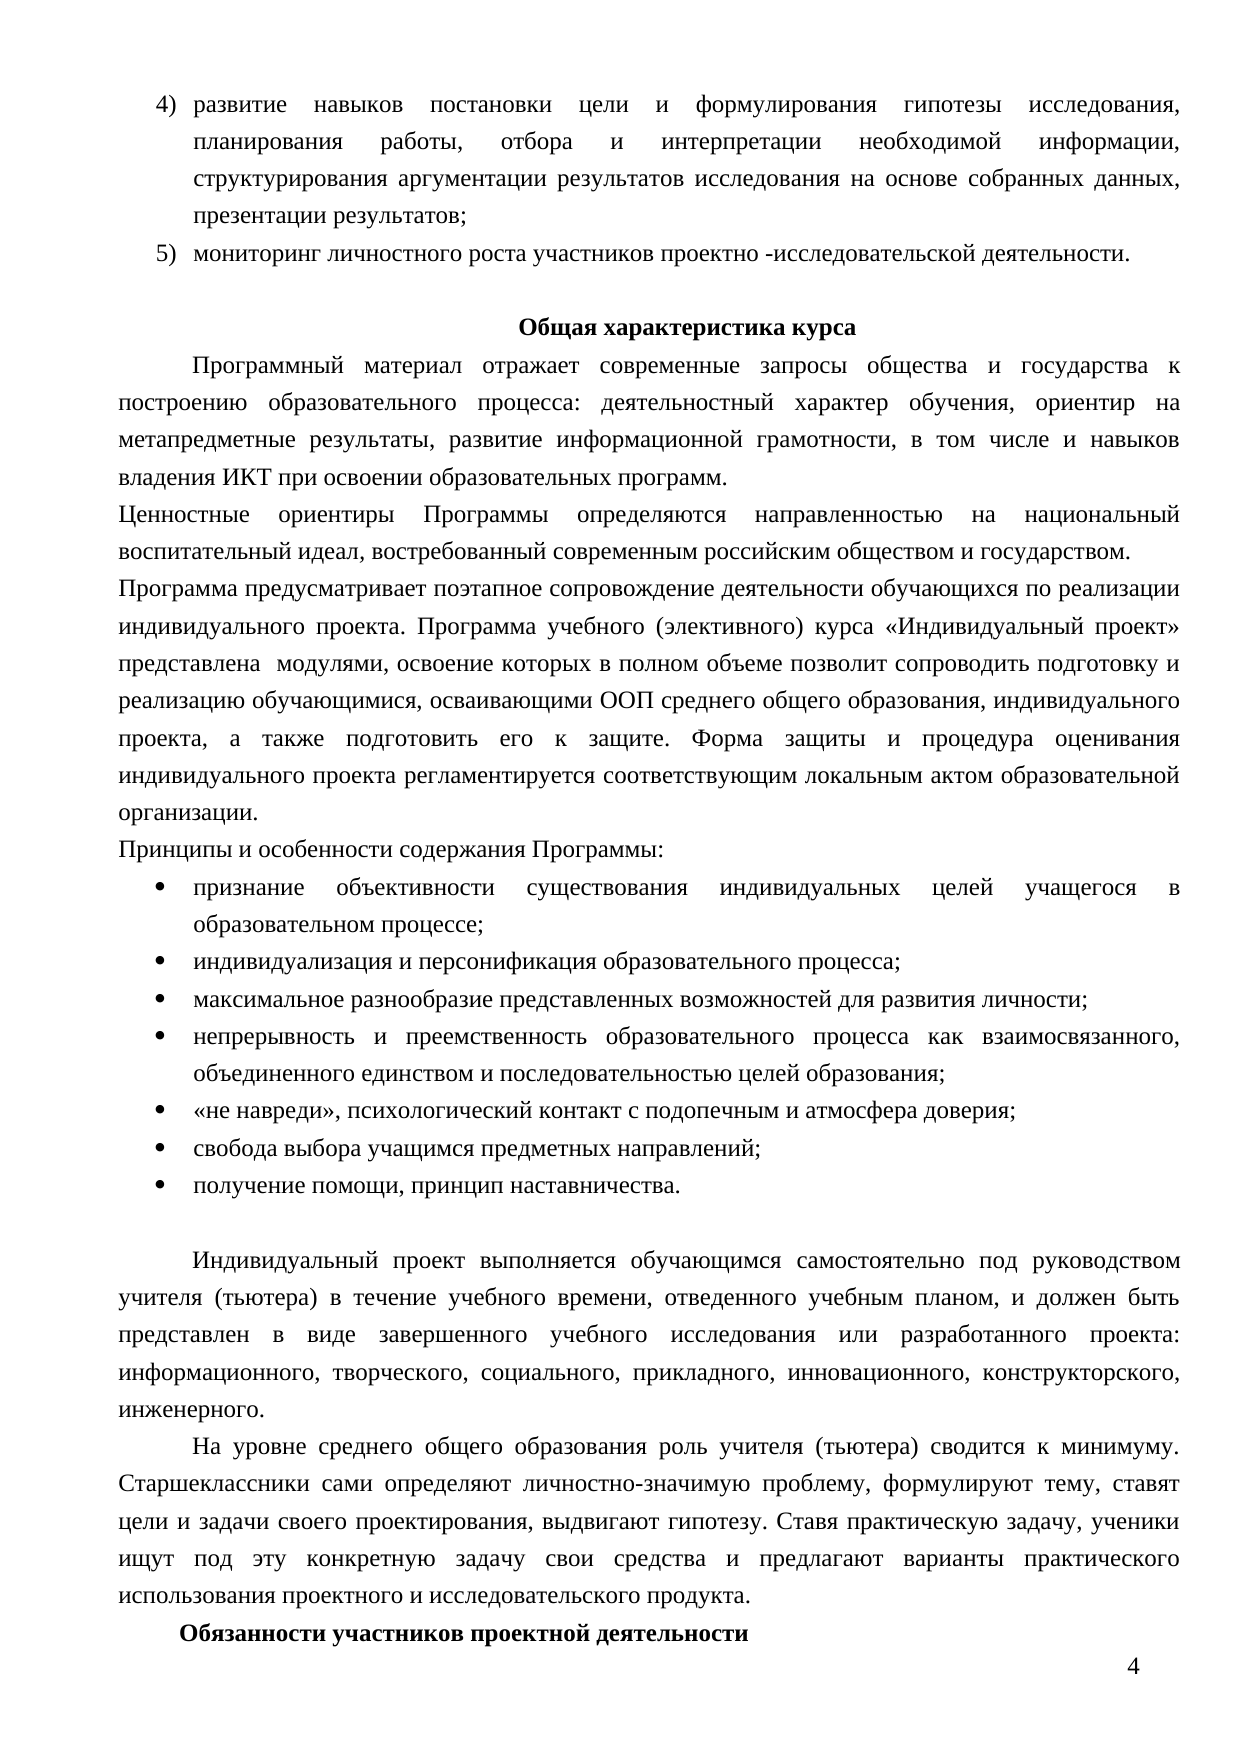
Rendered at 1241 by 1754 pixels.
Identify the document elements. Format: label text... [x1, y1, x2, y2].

text Принципы и особенности содержания Программы: [118, 834, 1181, 863]
list максимальное разнообразие представленных возможностей для развития личности; [156, 984, 1181, 1012]
list признание объективности существования индивидуальных целей учащегося в образовательном процессе; [156, 872, 1181, 938]
list непрерывность и преемственность образовательного процесса как взаимосвязанного, объединенного единством и последовательностью целей образования; [156, 1021, 1181, 1087]
list развитие навыков постановки цели и формулирования гипотезы исследования, планирования работы, отбора и интерпретации необходимой информации, структурирования аргументации результатов исследования на основе собранных данных, презентации результатов; [156, 89, 1181, 229]
text Общая характеристика курса [193, 312, 1181, 341]
text Ценностные ориентиры Программы определяются направленностью на национальный воспитательный идеал, востребованный современным российским обществом и государством. [118, 499, 1181, 565]
list «не навреди», психологический контакт с подопечным и атмосфера доверия; [156, 1096, 1181, 1124]
text На уровне среднего общего образования роль учителя (тьютера) сводится к минимуму. Старшеклассники сами определяют личностно-значимую проблему, формулируют тему, ставят цели и задачи своего проектирования, выдвигают гипотезу. Ставя практическую задачу, ученики ищут под эту конкретную задачу свои средства и предлагают варианты практического использования проектного и исследовательского продукта. [118, 1431, 1181, 1609]
text Обязанности участников проектной деятельности [148, 1618, 1181, 1646]
text Индивидуальный проект выполняется обучающимся самостоятельно под руководством учителя (тьютера) в течение учебного времени, отведенного учебным планом, и должен быть представлен в виде завершенного учебного исследования или разработанного проекта: информационного, творческого, социального, прикладного, инновационного, конструкторского, инженерного. [118, 1245, 1181, 1423]
list мониторинг личностного роста участников проектно -исследовательской деятельности. [156, 238, 1181, 267]
list свобода выбора учащимся предметных направлений; [156, 1133, 1181, 1162]
list индивидуализация и персонификация образовательного процесса; [156, 946, 1181, 975]
list получение помощи, принцип наставничества. [156, 1170, 1181, 1199]
text Программный материал отражает современные запросы общества и государства к построению образовательного процесса: деятельностный характер обучения, ориентир на метапредметные результаты, развитие информационной грамотности, в том числе и навыков владения ИКТ при освоении образовательных программ. [118, 350, 1181, 490]
text Программа предусматривает поэтапное сопровождение деятельности обучающихся по реализации индивидуального проекта. Программа учебного (элективного) курса «Индивидуальный проект» представлена модулями, освоение которых в полном объеме позволит сопроводить подготовку и реализацию обучающимися, осваивающими ООП среднего общего образования, индивидуального проекта, а также подготовить его к защите. Форма защиты и процедура оценивания индивидуального проекта регламентируется соответствующим локальным актом образовательной организации. [118, 573, 1181, 826]
